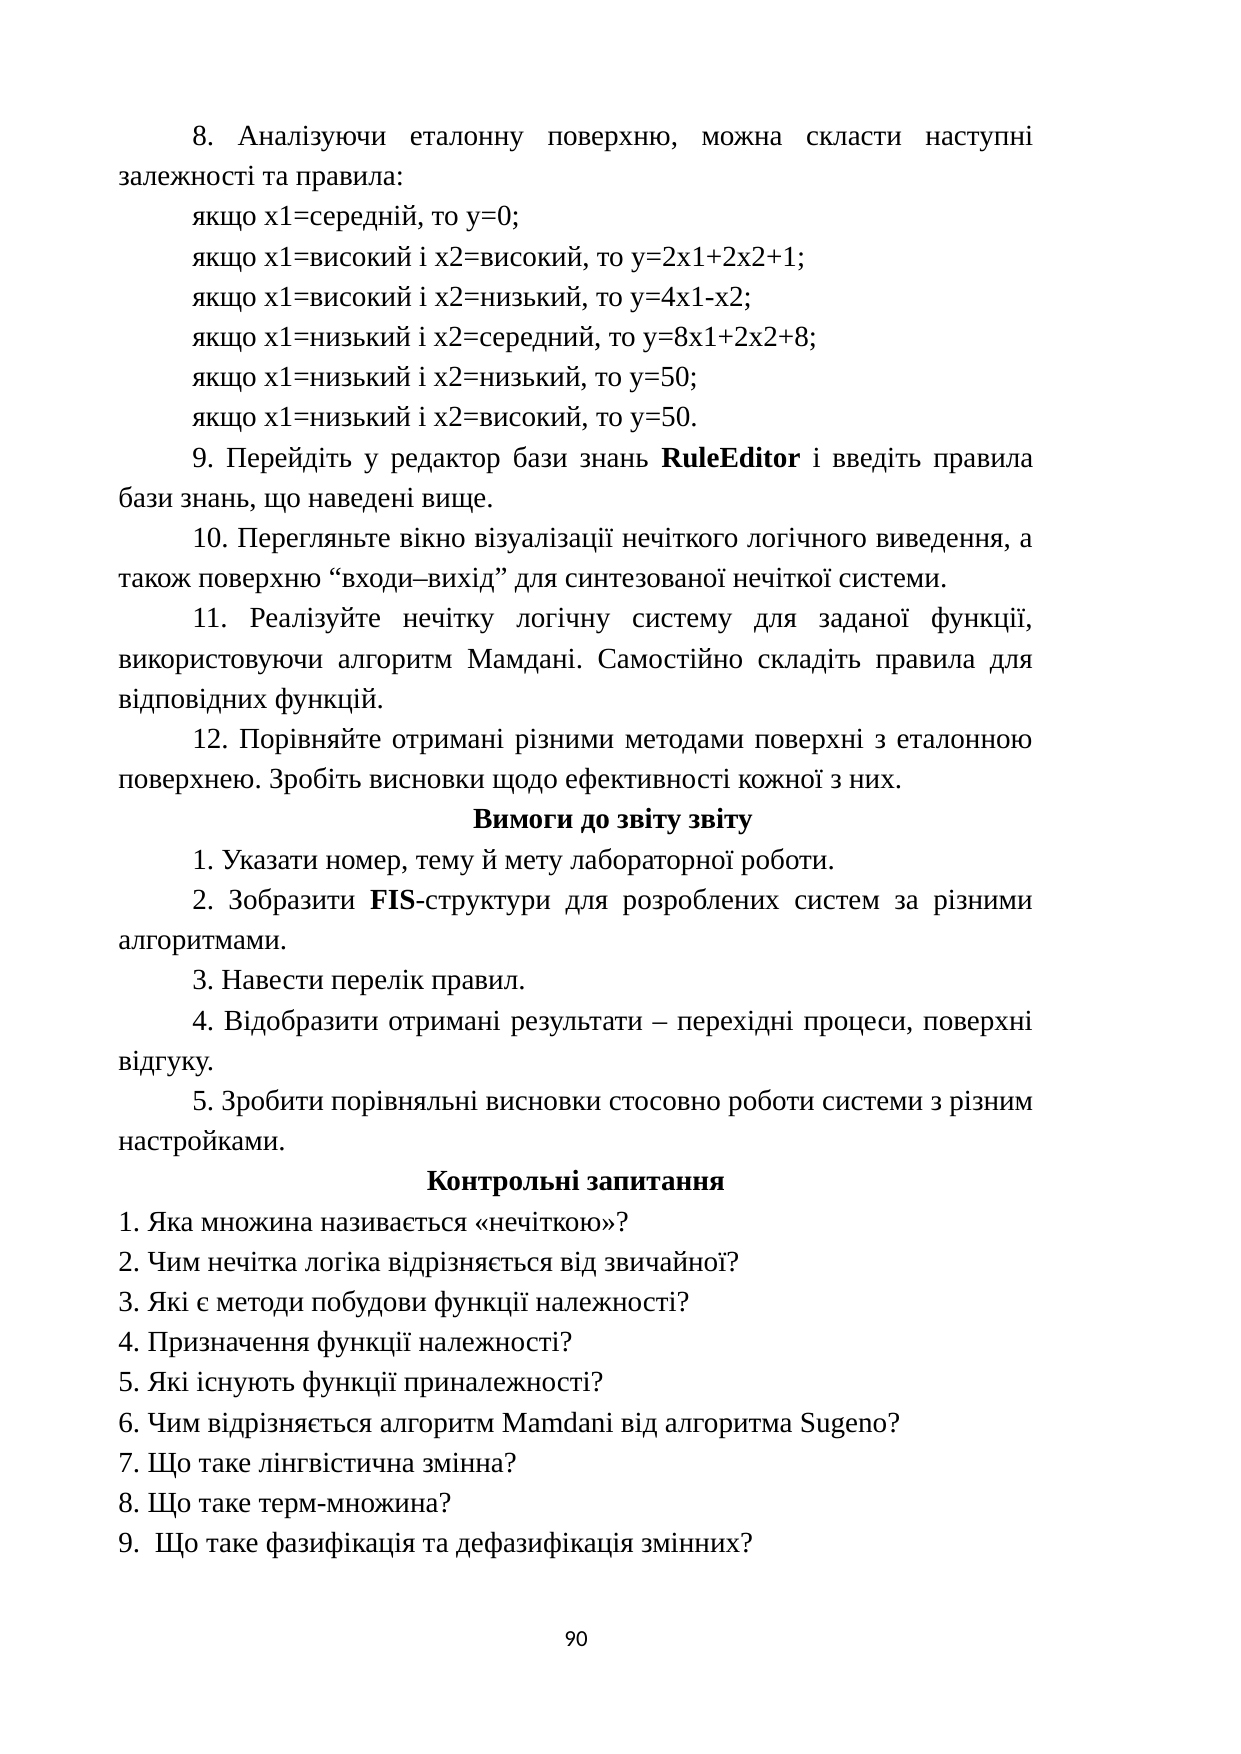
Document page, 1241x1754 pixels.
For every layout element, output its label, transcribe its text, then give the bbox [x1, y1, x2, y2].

text 8. Аналізуючи еталонну поверхню, можна скласти наступні залежності та правила: [118, 118, 1033, 192]
text Контрольні запитання [118, 1163, 1033, 1197]
text якщо x1=низький і x2=середний, то y=8x1+2x2+8; [118, 319, 1033, 353]
text 6. Чим відрізняється алгоритм Mamdani від алгоритма Sugeno? [118, 1405, 1033, 1438]
text 1. Яка множина називається «нечіткою»? [118, 1204, 1033, 1237]
text якщо x1=низький і x2=низький, то y=50; [118, 359, 1033, 393]
text 3. Навести перелік правил. [118, 962, 1033, 996]
text 2. Зобразити FIS-структури для розроблених систем за різними алгоритмами. [118, 882, 1033, 956]
text 5. Зробити порівняльні висновки стосовно роботи системи з різним настройками. [118, 1083, 1033, 1157]
text якщо x1=високий і x2=високий, то y=2x1+2x2+1; [118, 239, 1033, 272]
text Вимоги до звіту звіту [118, 802, 1033, 835]
text 10. Перегляньте вікно візуалізації нечіткого логічного виведення, а також поверхню “входи–вихід” для синтезованої нечіткої системи. [118, 520, 1033, 594]
text 2. Чим нечітка логіка відрізняється від звичайної? [118, 1244, 1033, 1277]
text 9. Перейдіть у редактор бази знань RuleEditor і введіть правила бази знань, що наведені вище. [118, 440, 1033, 513]
text 4. Відобразити отримані результати – перехідні процеси, поверхні відгуку. [118, 1003, 1033, 1076]
text 3. Які є методи побудови функції належності? [118, 1284, 1033, 1318]
text якщо x1=високий і x2=низький, то y=4x1-x2; [118, 279, 1033, 312]
text 4. Призначення функції належності? [118, 1324, 1033, 1358]
text 11. Реалізуйте нечітку логічну систему для заданої функції, використовуючи алгоритм Мамдані. Самостійно складіть правила для відповідних функцій. [118, 601, 1033, 714]
text 8. Що таке терм-множина? [118, 1485, 1033, 1519]
text 7. Що таке лінгвістична змінна? [118, 1445, 1033, 1478]
text 5. Які існують функції приналежності? [118, 1364, 1033, 1398]
text 12. Порівняйте отримані різними методами поверхні з еталонною поверхнею. Зробіть висновки щодо ефективності кожної з них. [118, 721, 1033, 795]
text якщо x1=середній, то y=0; [118, 198, 1033, 232]
text 1. Указати номер, тему й мету лабораторної роботи. [118, 842, 1033, 875]
text якщо x1=низький і x2=високий, то y=50. [118, 399, 1033, 433]
text 9. Що таке фазифікація та дефазифікація змінних? [118, 1525, 1033, 1559]
